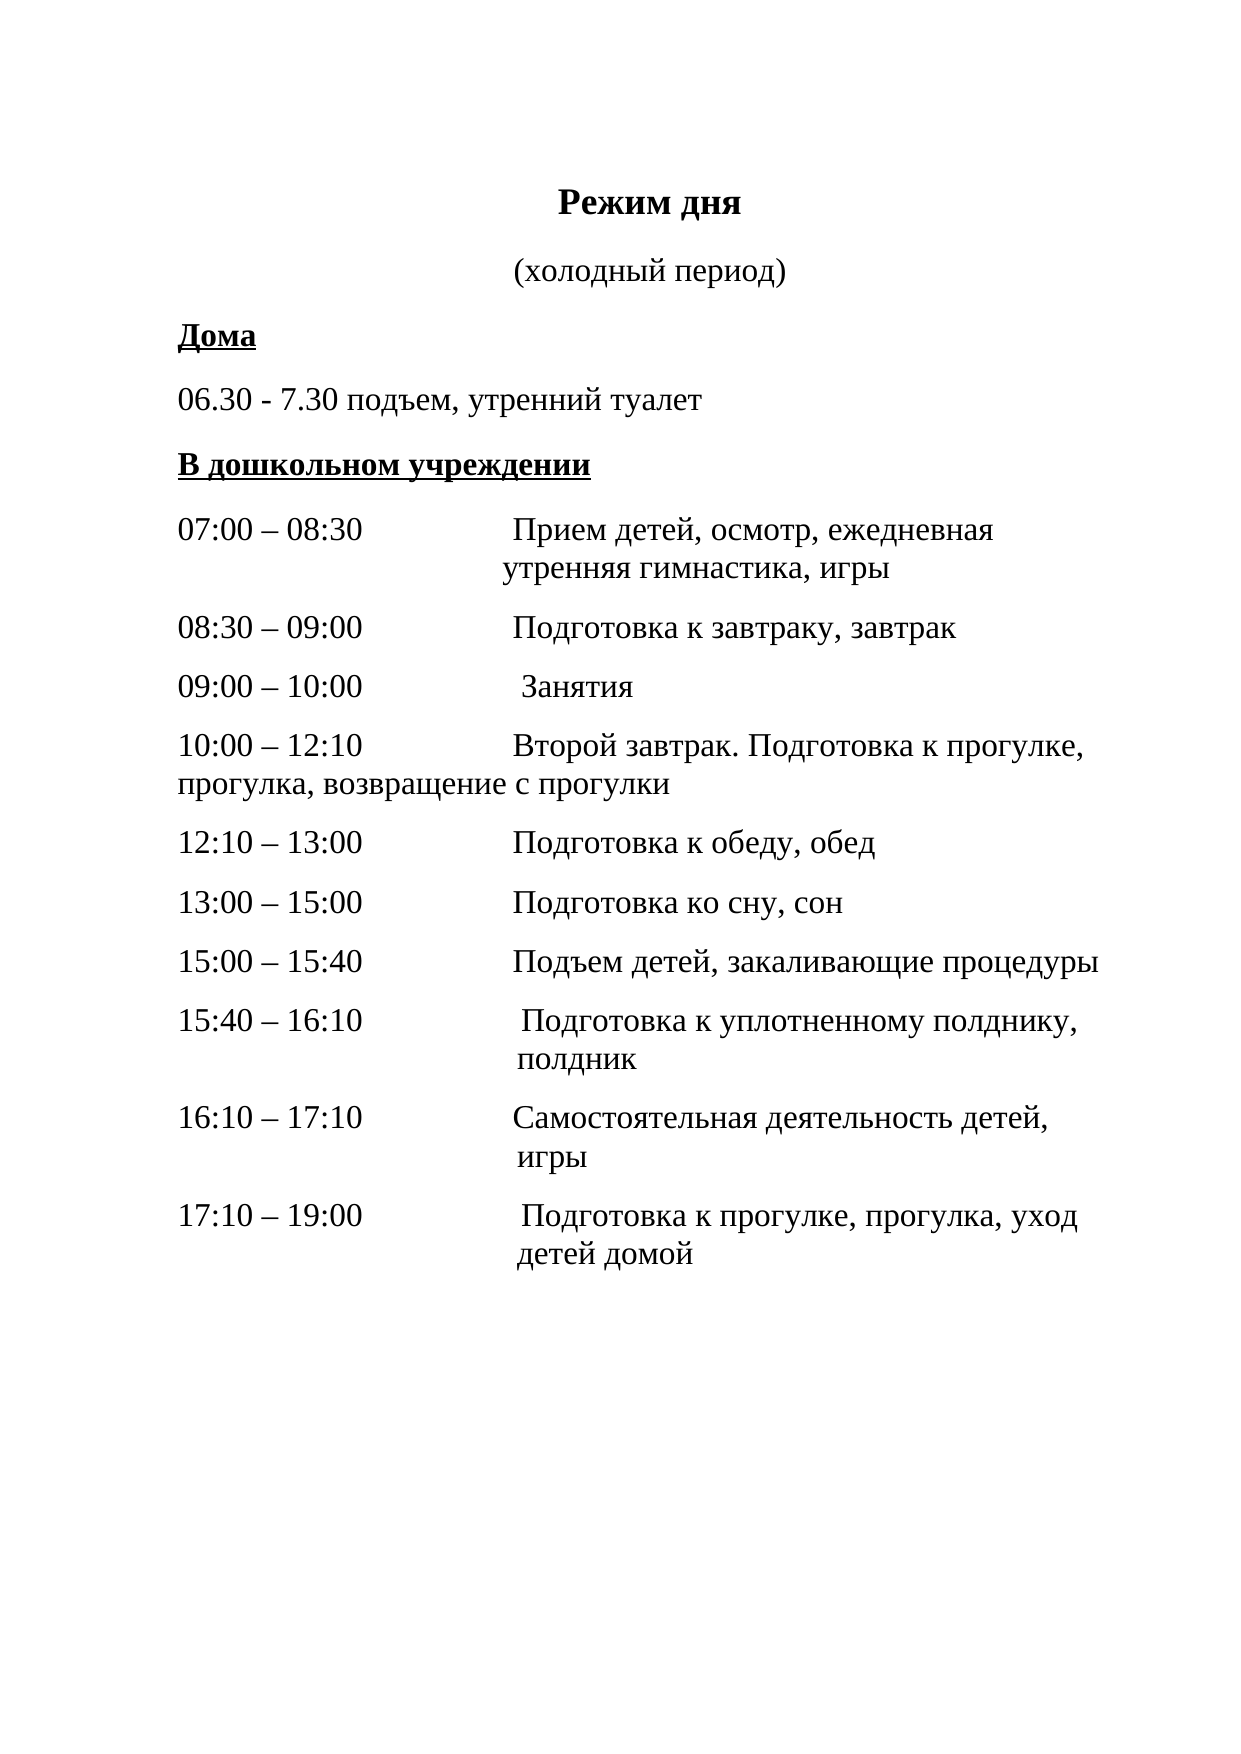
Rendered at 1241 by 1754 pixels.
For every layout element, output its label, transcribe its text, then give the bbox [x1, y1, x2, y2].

text 12:10 – 13:00 Подготовка к обеду, обед [177, 823, 1122, 861]
text 15:00 – 15:40 Подъем детей, закаливающие процедуры [177, 941, 1122, 979]
text Дома [177, 315, 1122, 353]
text 16:10 – 17:10 Самостоятельная деятельность детей, игры [177, 1098, 1122, 1174]
text 17:10 – 19:00 Подготовка к прогулке, прогулка, уход детей домой [177, 1195, 1122, 1272]
text 10:00 – 12:10 Второй завтрак. Подготовка к прогулке, прогулка, возвращение с прогулки [177, 725, 1122, 802]
text Режим дня [177, 179, 1122, 223]
text 06.30 - 7.30 подъем, утренний туалет [177, 380, 1122, 418]
text 07:00 – 08:30 Прием детей, осмотр, ежедневная утренняя гимнастика, игры [177, 509, 1122, 586]
text 15:40 – 16:10 Подготовка к уплотненному полднику, полдник [177, 1000, 1122, 1077]
text 08:30 – 09:00 Подготовка к завтраку, завтрак [177, 607, 1122, 645]
text 09:00 – 10:00 Занятия [177, 666, 1122, 704]
text 13:00 – 15:00 Подготовка ко сну, сон [177, 882, 1122, 920]
text В дошкольном учреждении [177, 444, 1122, 483]
text (холодный период) [177, 250, 1122, 288]
